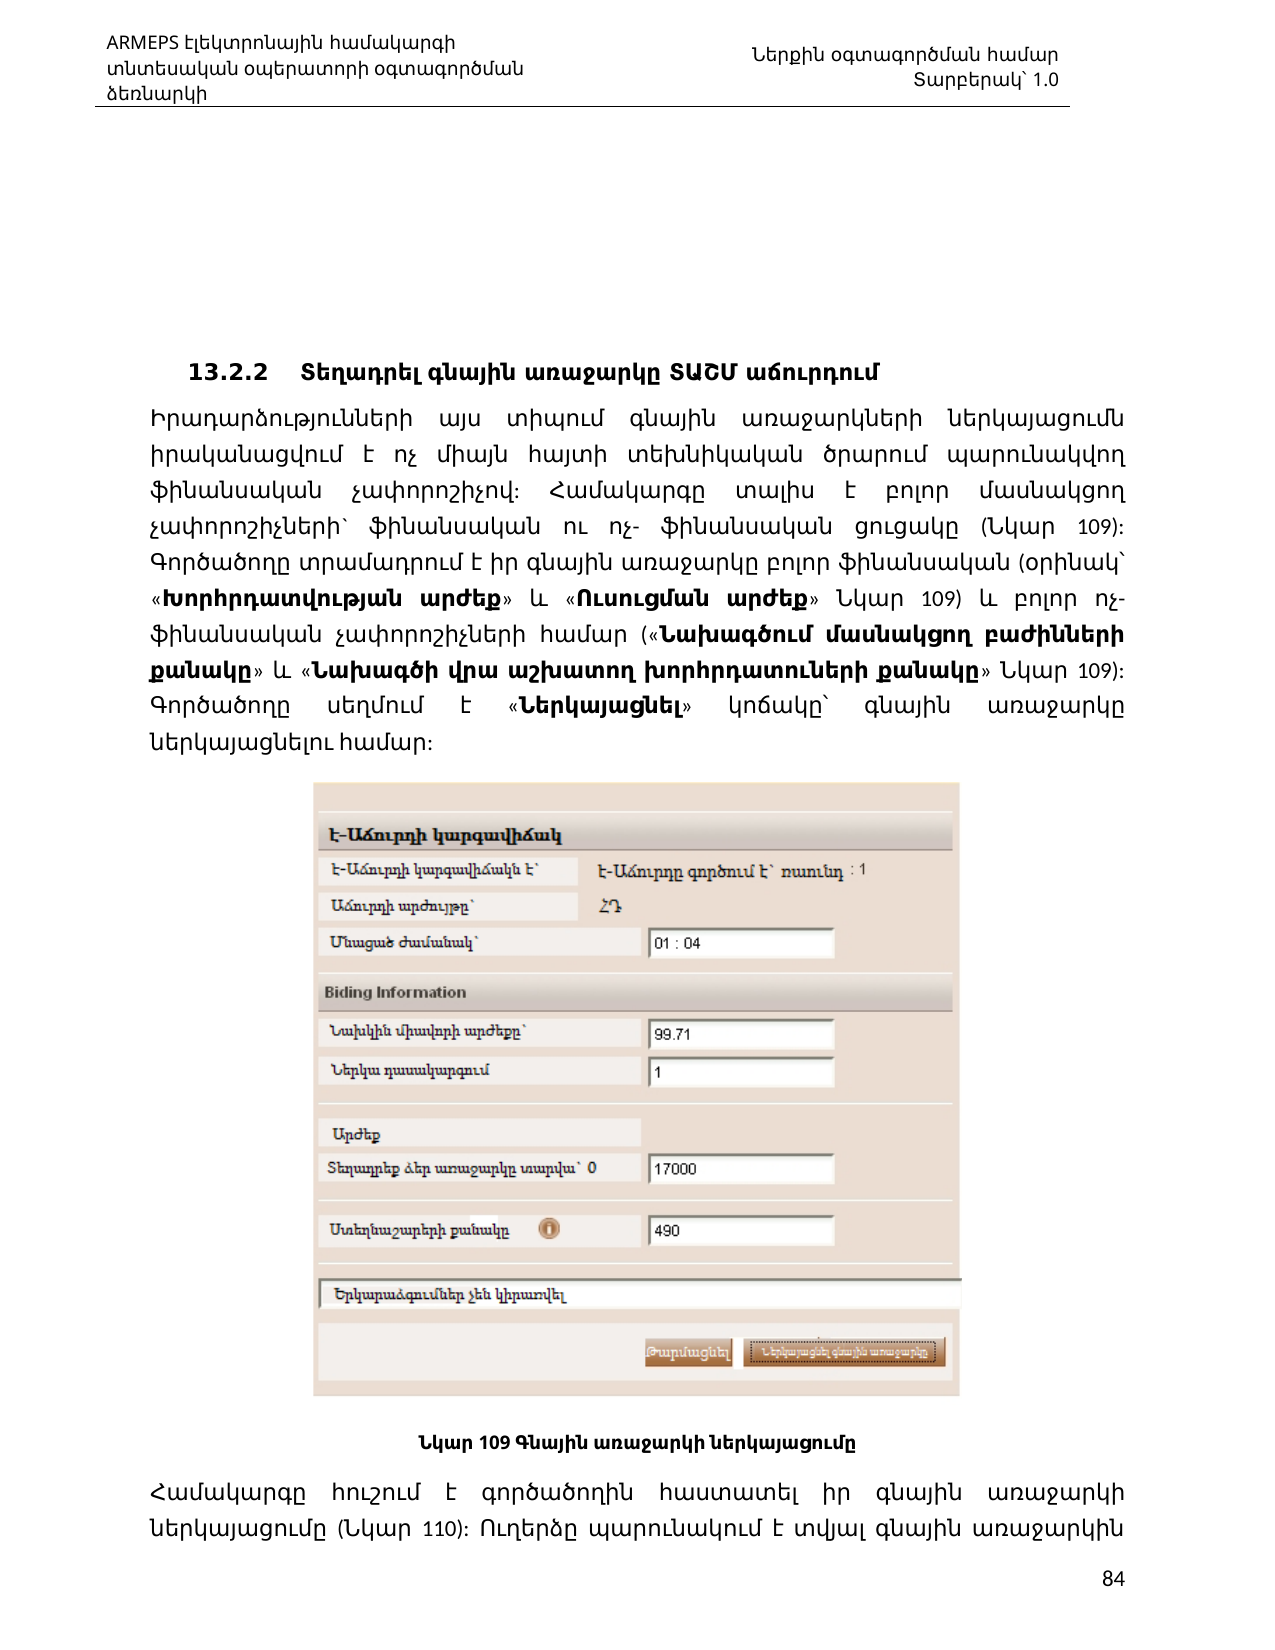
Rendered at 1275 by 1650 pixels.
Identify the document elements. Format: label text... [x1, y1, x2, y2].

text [150, 1476, 1125, 1543]
text Իրադարձությունների այս տիպում գնային առաջարկների ներկայացումն իրականացվում է ոչ միայն հայտի տեխնիկական ծրարում պարունակվող ֆինանսական չափորոշիչով: Համակարգը տալիս է բոլոր մասնակցող չափորոշիչների` ֆինանսական ու ոչ- ֆինանսական ցուցակը (Նկար 109): Գործածողը տրամադրում է իր գնային առաջարկը բոլոր ֆինանսական (օրինակ՝ «Խորհրդատվության արժեք» և «Ուսուցման արժեք» Նկար 109) և բոլոր ոչ-ֆինանսական չափորոշիչների համար («Նախագծում մասնակցող բաժինների քանակը» և «Նախագծի վրա աշխատող խորհրդատուների քանակը» Նկար 109): Գործածողը սեղմում է «Ներկայացնել» կոճակը՝ գնային առաջարկը ներկայացնելու համար: [150, 402, 1125, 757]
subtitle Տեղադրել գնային առաջարկը ՏԱՇՄ աճուրդում [187, 359, 1125, 386]
text Նկար 109 Գնային առաջարկի ներկայացումը [150, 1429, 1125, 1455]
